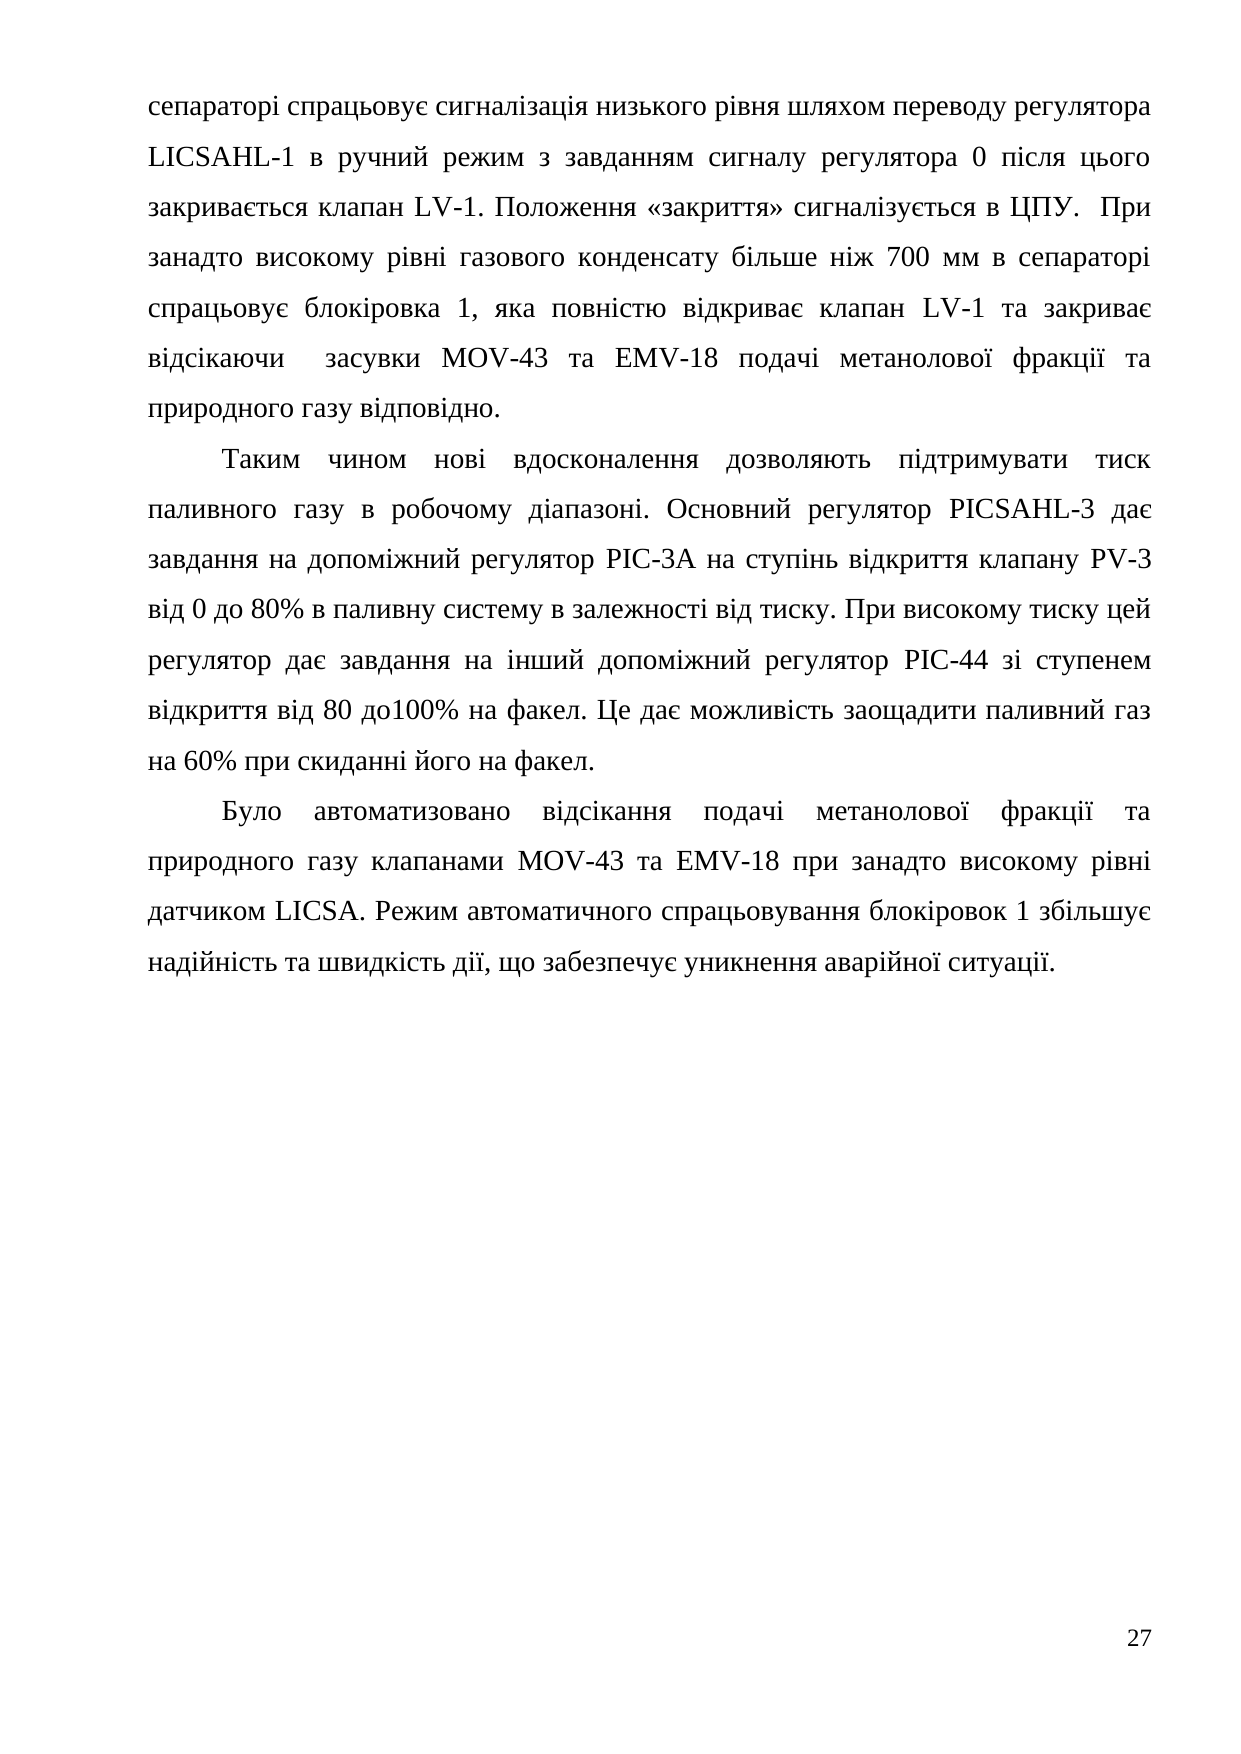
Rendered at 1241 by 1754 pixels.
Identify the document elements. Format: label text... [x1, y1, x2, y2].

text Було автоматизовано відсікання подачі метанолової фракції та природного газу клапанами MOV-43 та EMV-18 при занадто високому рівні датчиком LICSA. Режим автоматичного спрацьовування блокіровок 1 збільшує надійність та швидкість дії, що забезпечує уникнення аварійної ситуації. [148, 793, 1152, 977]
text Таким чином нові вдосконалення дозволяють підтримувати тиск паливного газу в робочому діапазоні. Основний регулятор PICSAHL-3 дає завдання на допоміжний регулятор PIC-3A на ступінь відкриття клапану PV-3 від 0 до 80% в паливну систему в залежності від тиску. При високому тиску цей регулятор дає завдання на інший допоміжний регулятор PIC-44 зі ступенем відкриття від 80 до100% на факел. Це дає можливість заощадити паливний газ на 60% при скиданні його на факел. [148, 441, 1152, 776]
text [148, 88, 1152, 424]
